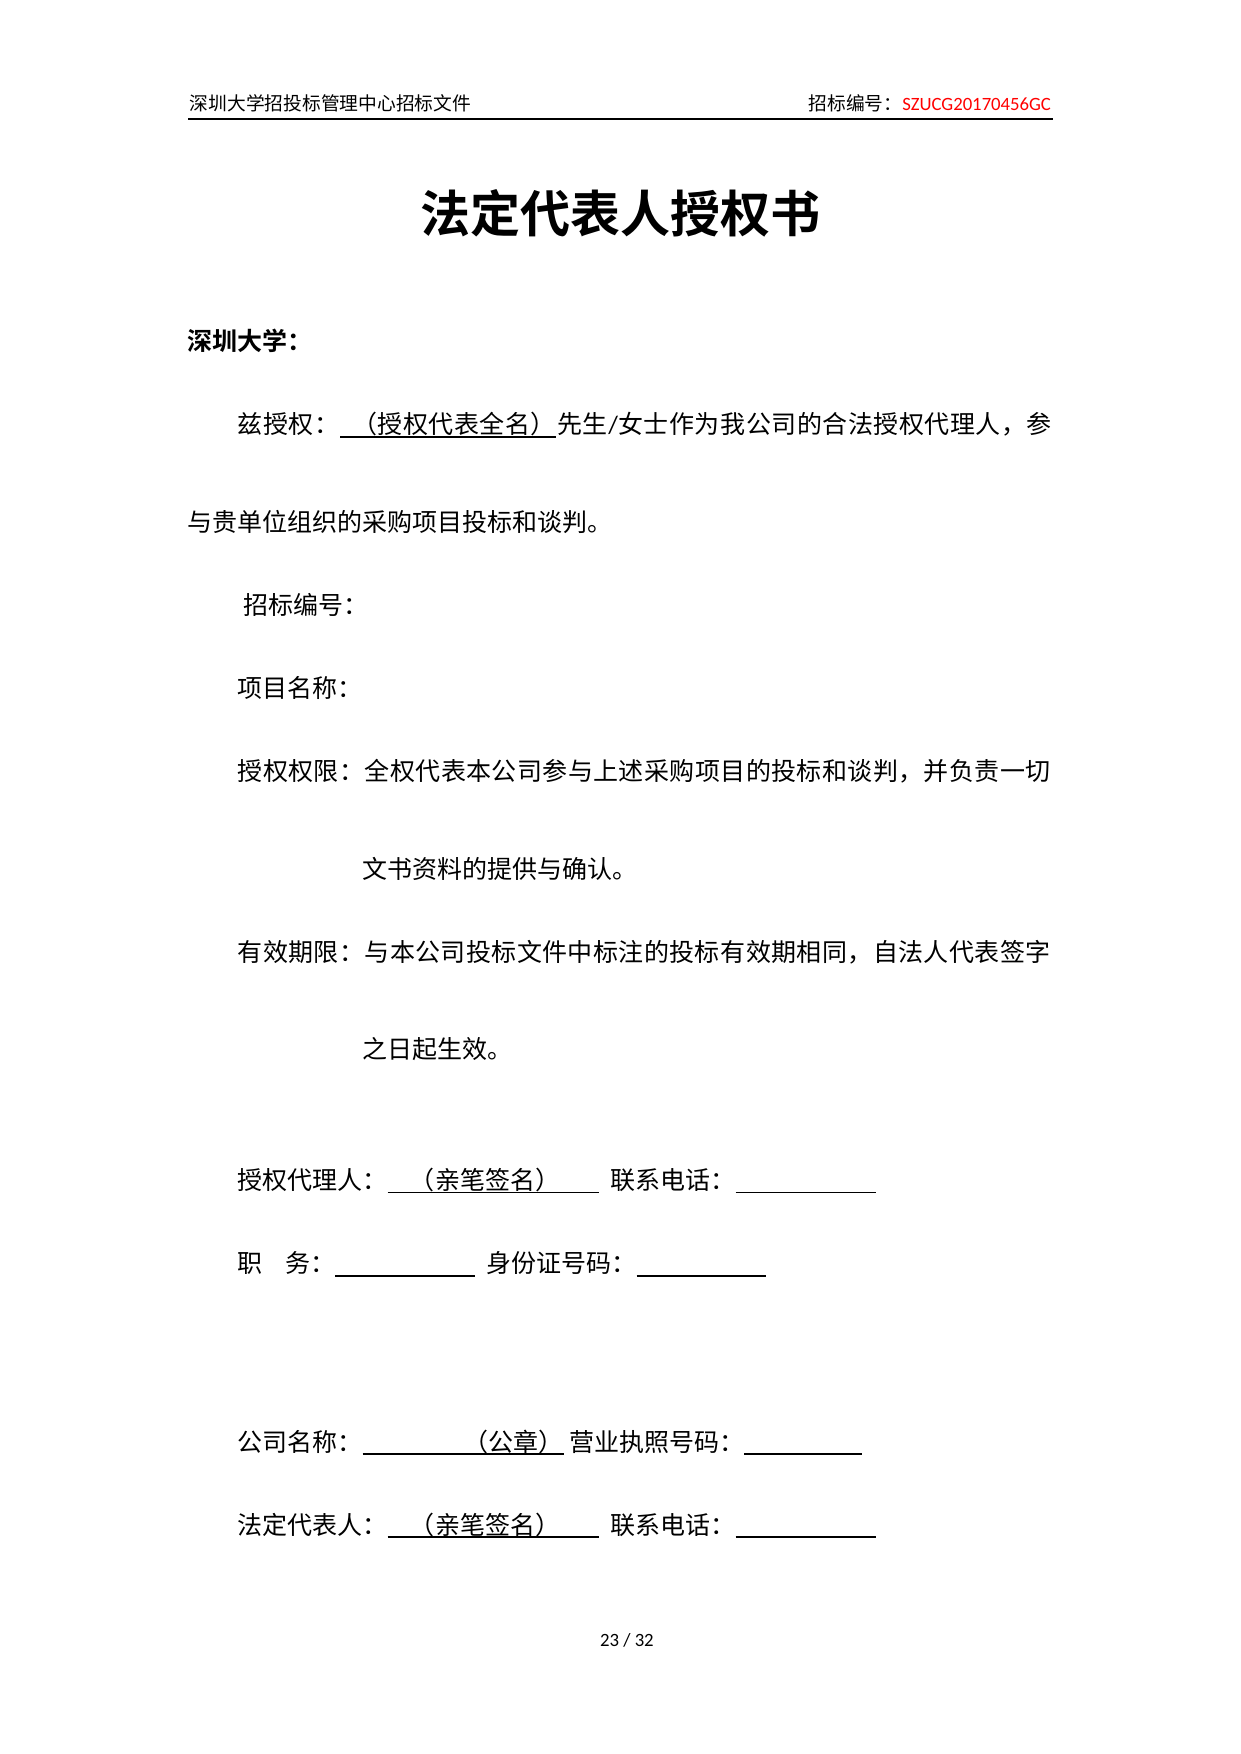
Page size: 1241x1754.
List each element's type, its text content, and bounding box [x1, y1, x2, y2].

text 深圳大学： [187, 307, 1053, 372]
text 法定代表人： （亲笔签名） 联系电话： [187, 1491, 1053, 1556]
text 公司名称： （公章） 营业执照号码： [187, 1408, 1053, 1473]
text 有效期限：与本公司投标文件中标注的投标有效期相同，自法人代表签字之日起生效。 [237, 918, 1053, 1080]
text 职 务： 身份证号码： [187, 1229, 1053, 1294]
text 法定代表人授权书 [187, 162, 1053, 259]
text 授权权限：全权代表本公司参与上述采购项目的投标和谈判，并负责一切文书资料的提供与确认。 [237, 737, 1053, 900]
text 兹授权： （授权代表全名）先生/女士作为我公司的合法授权代理人，参与贵单位组织的采购项目投标和谈判。 [187, 390, 1053, 553]
text 授权代理人： （亲笔签名） 联系电话： [187, 1146, 1053, 1211]
text 招标编号： [187, 571, 1053, 636]
text 项目名称： [187, 654, 1053, 719]
